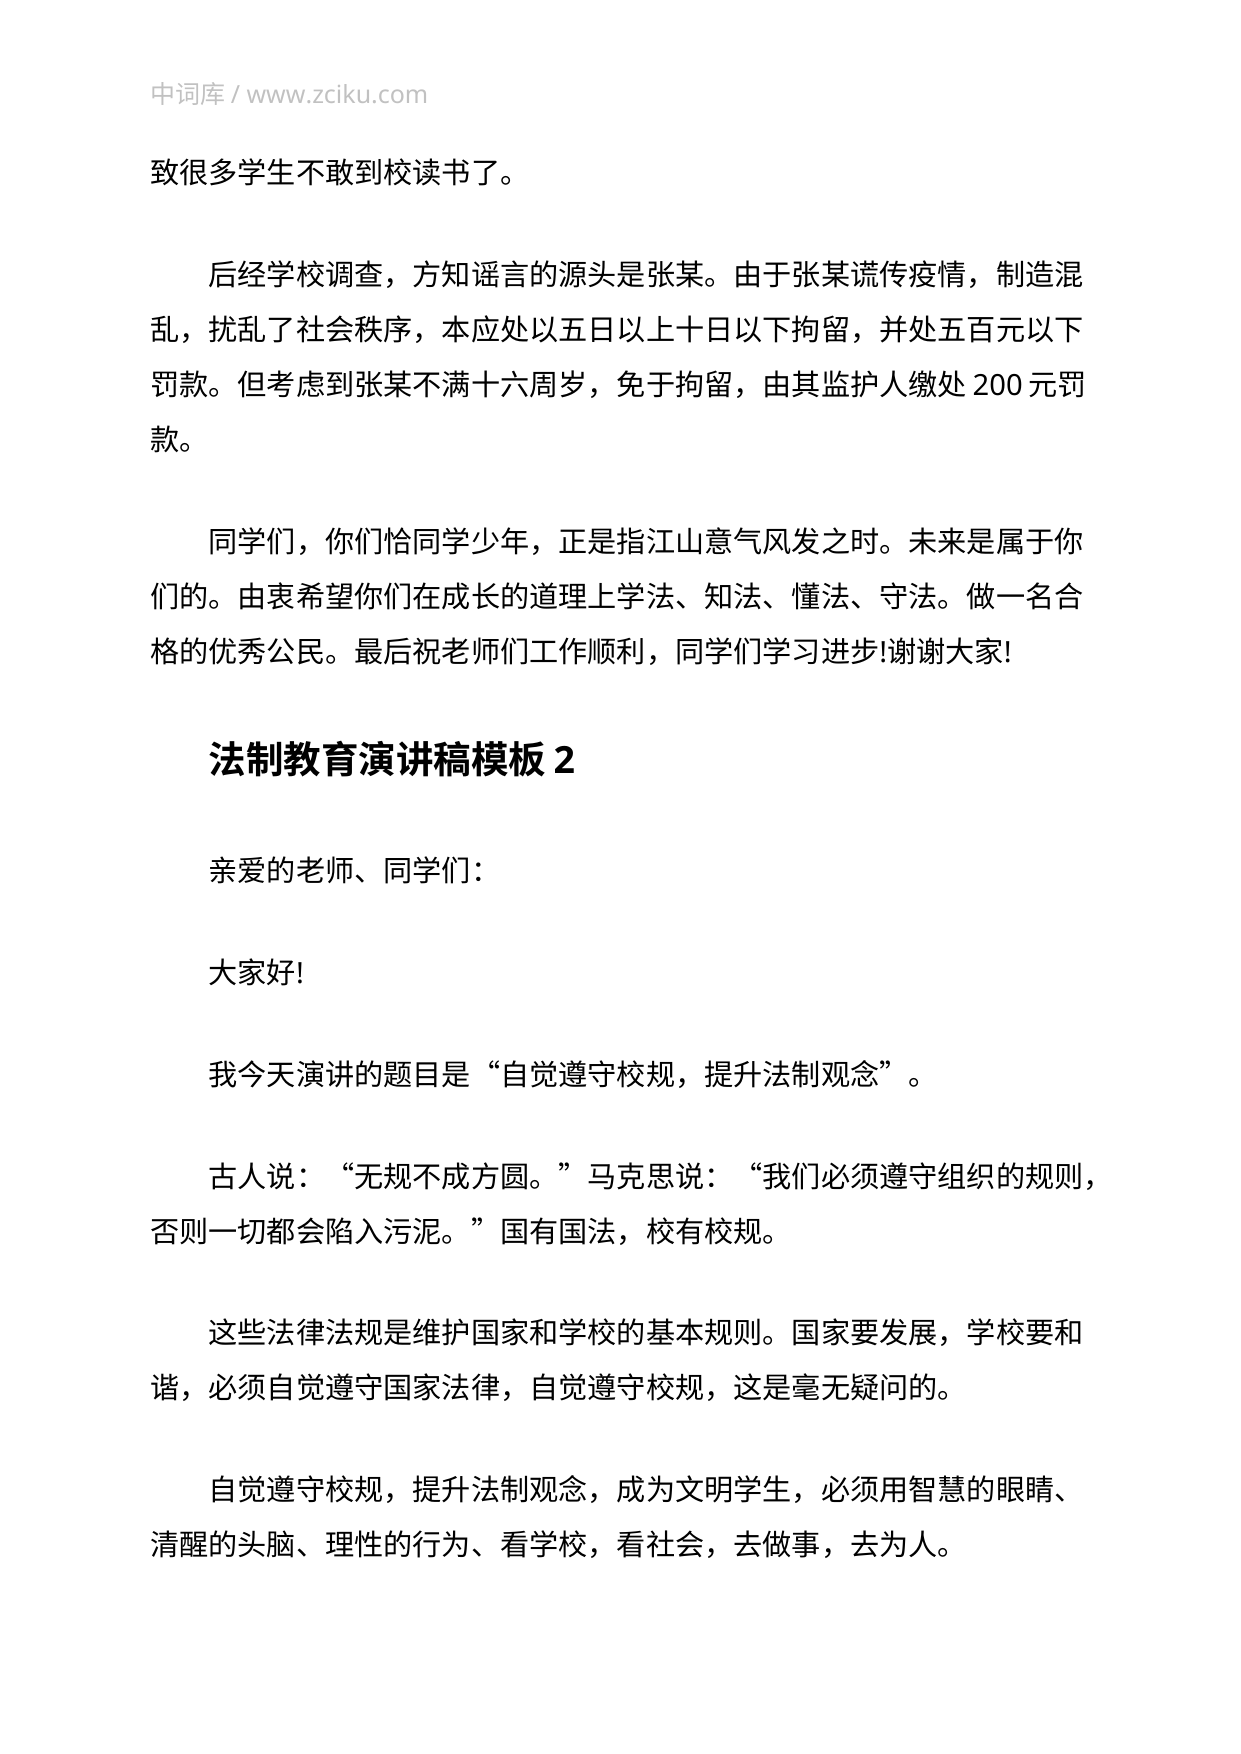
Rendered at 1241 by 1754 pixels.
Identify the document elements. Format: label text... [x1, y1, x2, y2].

text 亲爱的老师、同学们： [150, 848, 1090, 890]
text 后经学校调查，方知谣言的源头是张某。由于张某谎传疫情，制造混乱，扰乱了社会秩序，本应处以五日以上十日以下拘留，并处五百元以下罚款。但考虑到张某不满十六周岁，免于拘留，由其监护人缴处200元罚款。 [150, 252, 1090, 459]
text 法制教育演讲稿模板2 [150, 730, 1090, 784]
text 古人说：“无规不成方圆。”马克思说：“我们必须遵守组织的规则，否则一切都会陷入污泥。”国有国法，校有校规。 [150, 1153, 1090, 1250]
text 这些法律法规是维护国家和学校的基本规则。国家要发展，学校要和谐，必须自觉遵守国家法律，自觉遵守校规，这是毫无疑问的。 [150, 1310, 1090, 1407]
text 我今天演讲的题目是“自觉遵守校规，提升法制观念”。 [150, 1051, 1090, 1094]
text 自觉遵守校规，提升法制观念，成为文明学生，必须用智慧的眼睛、清醒的头脑、理性的行为、看学校，看社会，去做事，去为人。 [150, 1467, 1090, 1564]
text 大家好! [150, 949, 1090, 992]
text 同学们，你们恰同学少年，正是指江山意气风发之时。未来是属于你们的。由衷希望你们在成长的道理上学法、知法、懂法、守法。做一名合格的优秀公民。最后祝老师们工作顺利，同学们学习进步!谢谢大家! [150, 518, 1090, 671]
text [150, 150, 1090, 192]
